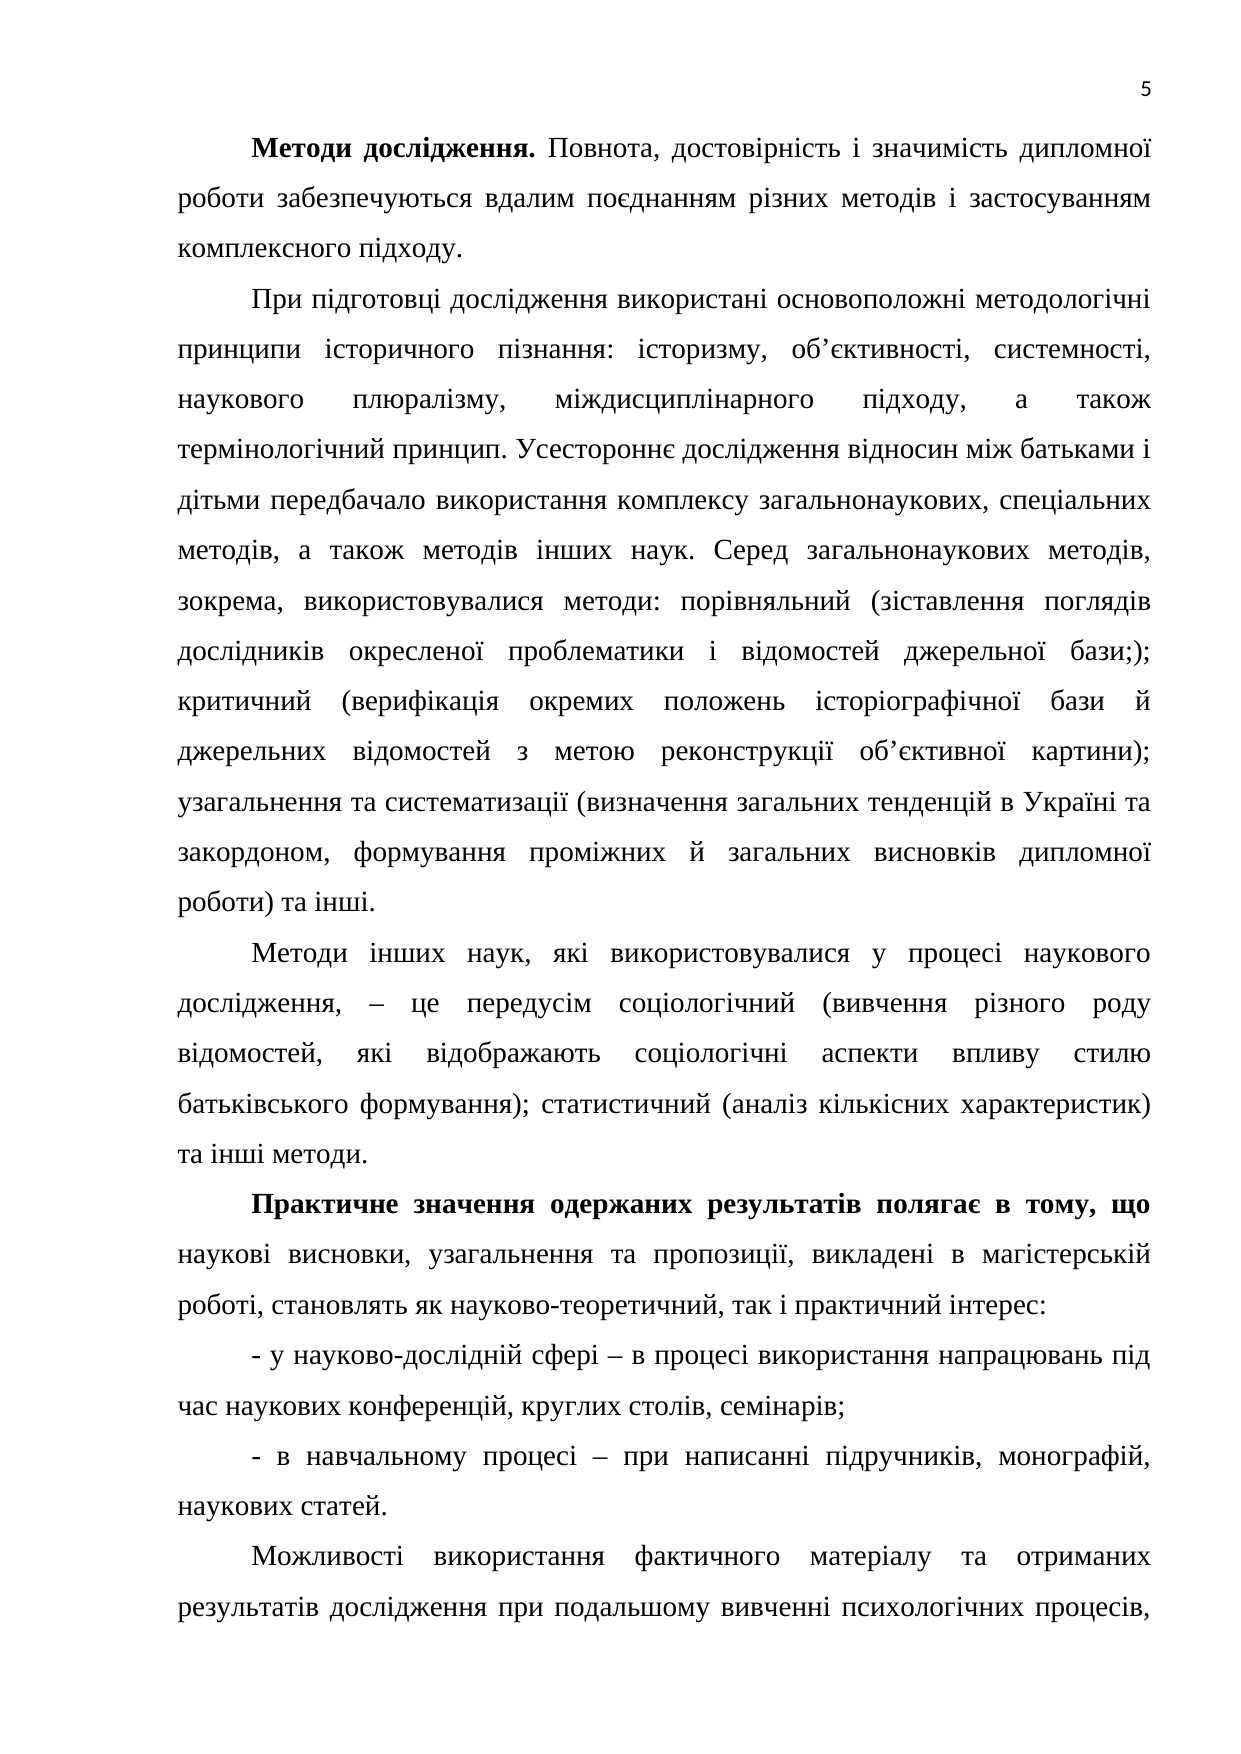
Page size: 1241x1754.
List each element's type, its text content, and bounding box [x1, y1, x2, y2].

text Методи інших наук, які використовувалися у процесі наукового дослідження, – це передусім соціологічний (вивчення різного роду відомостей, які відображають соціологічні аспекти впливу стилю батьківського формування); статистичний (аналіз кількісних характеристик) та інші методи. [177, 935, 1152, 1169]
text Методи дослідження. Повнота, достовірність і значимість дипломної роботи забезпечуються вдалим поєднанням різних методів і застосуванням комплексного підходу. [177, 130, 1152, 264]
text - у науково-дослідній сфері – в процесі використання напрацювань під час наукових конференцій, круглих столів, семінарів; [177, 1337, 1152, 1421]
text Практичне значення одержаних результатів полягає в тому, що наукові висновки, узагальнення та пропозиції, викладені в магістерській роботі, становлять як науково-теоретичний, так і практичний інтерес: [177, 1186, 1152, 1321]
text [177, 1538, 1152, 1622]
text При підготовці дослідження використані основоположні методологічні принципи історичного пізнання: історизму, об’єктивності, системності, наукового плюралізму, міждисциплінарного підходу, а також термінологічний принцип. Усестороннє дослідження відносин між батьками і дітьми передбачало використання комплексу загальнонаукових, спеціальних методів, а також методів інших наук. Серед загальнонаукових методів, зокрема, використовувалися методи: порівняльний (зіставлення поглядів дослідників окресленої проблематики і відомостей джерельної бази;); критичний (верифікація окремих положень історіографічної бази й джерельних відомостей з метою реконструкції об’єктивної картини); узагальнення та систематизації (визначення загальних тенденцій в Україні та закордоном, формування проміжних й загальних висновків дипломної роботи) та інші. [177, 281, 1152, 918]
text - в навчальному процесі – при написанні підручників, монографій, наукових статей. [177, 1438, 1152, 1522]
